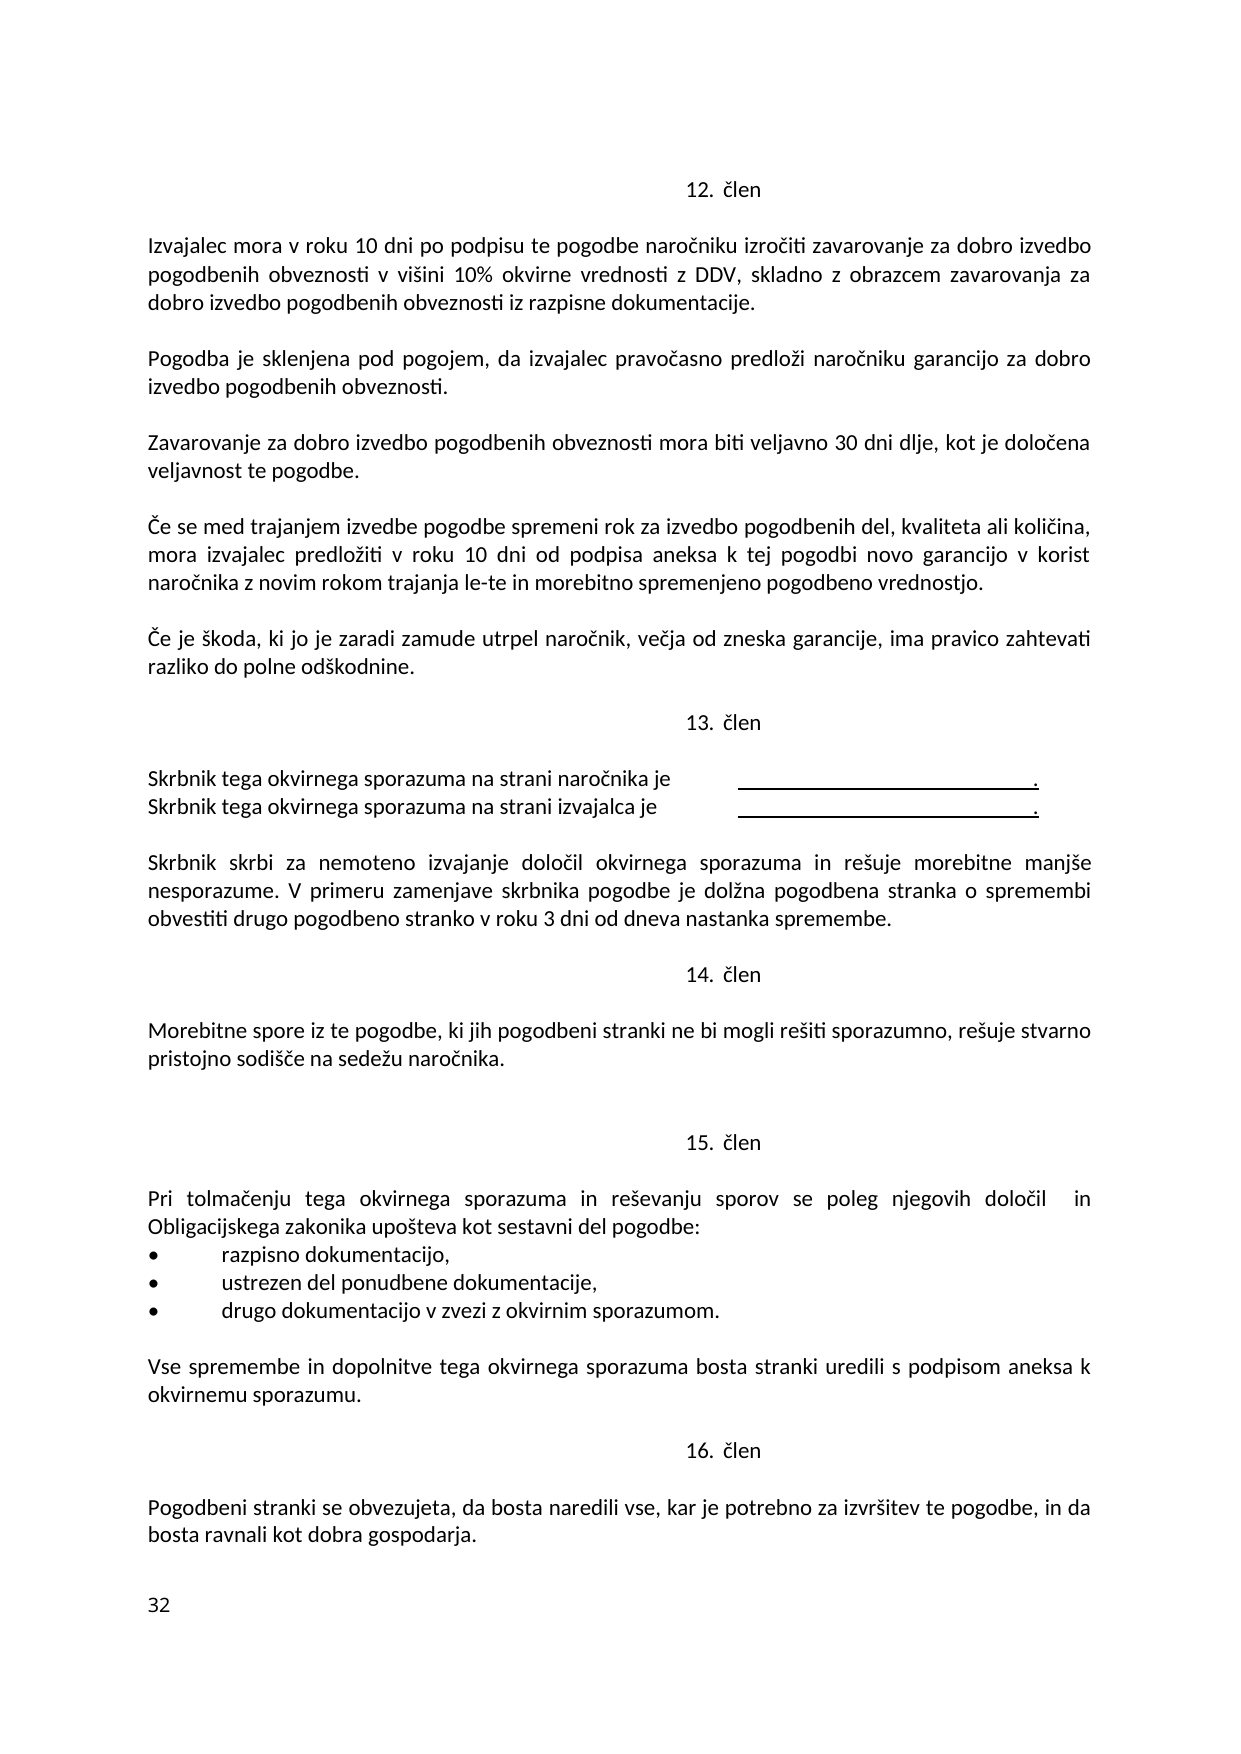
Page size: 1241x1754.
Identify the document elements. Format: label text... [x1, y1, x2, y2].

text Pogodbeni stranki se obvezujeta, da bosta naredili vse, kar je potrebno za izvršitev te pogodbe, in da bosta ravnali kot dobra gospodarja. [148, 1493, 1093, 1549]
text Skrbnik tega okvirnega sporazuma na strani izvajalca je . [148, 792, 1093, 820]
list člen [354, 1128, 1093, 1156]
text Skrbnik skrbi za nemoteno izvajanje določil okvirnega sporazuma in rešuje morebitne manjše nesporazume. V primeru zamenjave skrbnika pogodbe je dolžna pogodbena stranka o spremembi obvestiti drugo pogodbeno stranko v roku 3 dni od dneva nastanka spremembe. [148, 848, 1093, 932]
list člen [354, 708, 1093, 736]
text Če je škoda, ki jo je zaradi zamude utrpel naročnik, večja od zneska garancije, ima pravico zahtevati razliko do polne odškodnine. [148, 624, 1093, 680]
text Pogodba je sklenjena pod pogojem, da izvajalec pravočasno predloži naročniku garancijo za dobro izvedbo pogodbenih obveznosti. [148, 344, 1093, 400]
text Skrbnik tega okvirnega sporazuma na strani naročnika je . [148, 764, 1093, 792]
text Zavarovanje za dobro izvedbo pogodbenih obveznosti mora biti veljavno 30 dni dlje, kot je določena veljavnost te pogodbe. [148, 428, 1093, 484]
text • razpisno dokumentacijo, [148, 1240, 1093, 1268]
text • ustrezen del ponudbene dokumentacije, [148, 1268, 1093, 1296]
list člen [354, 176, 1093, 204]
text Morebitne spore iz te pogodbe, ki jih pogodbeni stranki ne bi mogli rešiti sporazumno, rešuje stvarno pristojno sodišče na sedežu naročnika. [148, 1016, 1093, 1072]
text Vse spremembe in dopolnitve tega okvirnega sporazuma bosta stranki uredili s podpisom aneksa k okvirnemu sporazumu. [148, 1352, 1093, 1408]
text Če se med trajanjem izvedbe pogodbe spremeni rok za izvedbo pogodbenih del, kvaliteta ali količina, mora izvajalec predložiti v roku 10 dni od podpisa aneksa k tej pogodbi novo garancijo v korist naročnika z novim rokom trajanja le-te in morebitno spremenjeno pogodbeno vrednostjo. [148, 512, 1093, 596]
text Izvajalec mora v roku 10 dni po podpisu te pogodbe naročniku izročiti zavarovanje za dobro izvedbo pogodbenih obveznosti v višini 10% okvirne vrednosti z DDV, skladno z obrazcem zavarovanja za dobro izvedbo pogodbenih obveznosti iz razpisne dokumentacije. [148, 232, 1093, 316]
list člen [354, 960, 1093, 988]
text • drugo dokumentacijo v zvezi z okvirnim sporazumom. [148, 1296, 1093, 1324]
text Pri tolmačenju tega okvirnega sporazuma in reševanju sporov se poleg njegovih določil in Obligacijskega zakonika upošteva kot sestavni del pogodbe: [148, 1184, 1093, 1240]
list člen [354, 1437, 1093, 1464]
